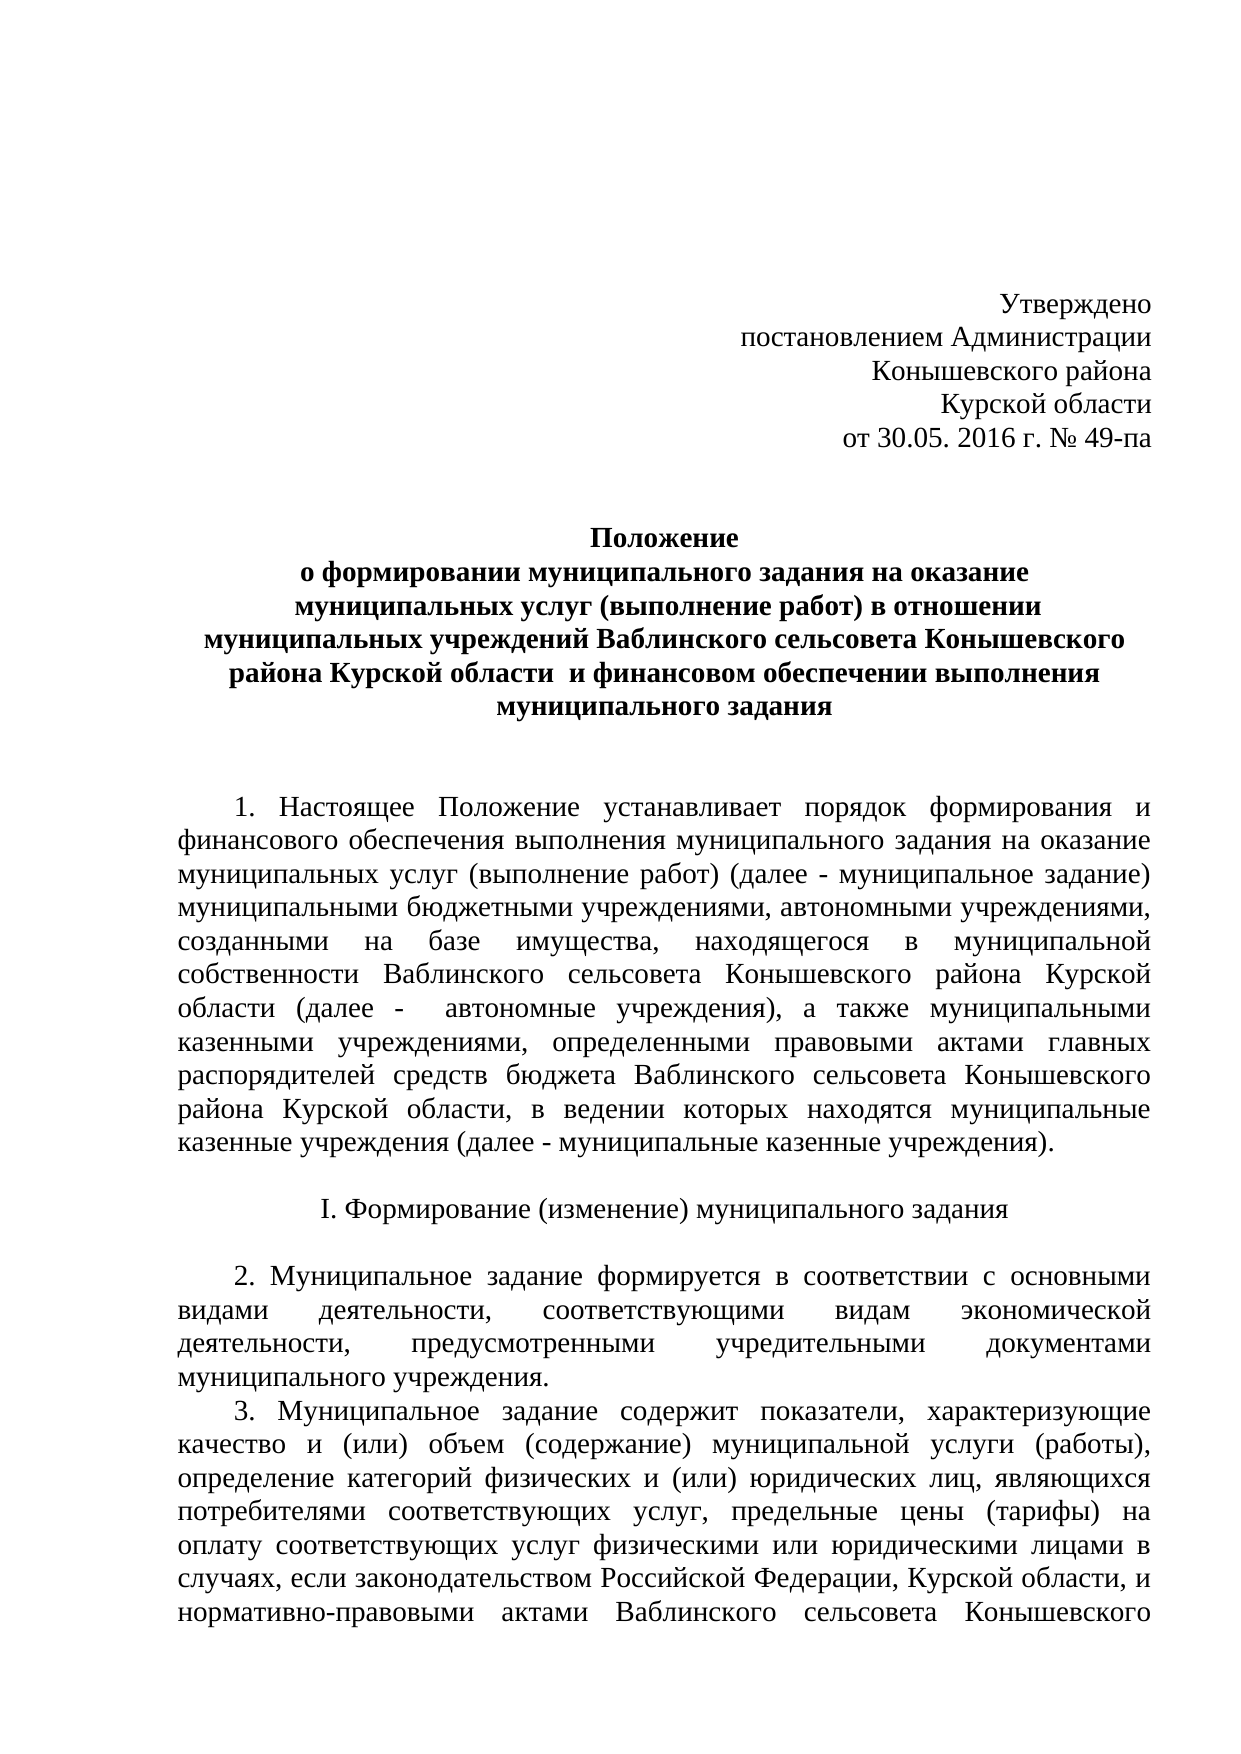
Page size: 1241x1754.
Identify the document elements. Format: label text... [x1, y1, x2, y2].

text от 30.05. 2016 г. № 49-па [177, 420, 1152, 453]
text постановлением Администрации [177, 319, 1152, 353]
text Курской области [177, 386, 1152, 420]
text муниципальных услуг (выполнение работ) в отношении муниципальных учреждений Ваблинского сельсовета Конышевского района Курской области и финансовом обеспечении выполнения муниципального задания [177, 588, 1152, 722]
text 1. Настоящее Положение устанавливает порядок формирования и финансового обеспечения выполнения муниципального задания на оказание муниципальных услуг (выполнение работ) (далее - муниципальное задание) муниципальными бюджетными учреждениями, автономными учреждениями, созданными на базе имущества, находящегося в муниципальной собственности Ваблинского сельсовета Конышевского района Курской области (далее - автономные учреждения), а также муниципальными казенными учреждениями, определенными правовыми актами главных распорядителей средств бюджета Ваблинского сельсовета Конышевского района Курской области, в ведении которых находятся муниципальные казенные учреждения (далее - муниципальные казенные учреждения). [177, 789, 1152, 1158]
text Конышевского района [177, 353, 1152, 386]
text Утверждено [177, 286, 1152, 319]
text о формировании муниципального задания на оказание [177, 554, 1152, 588]
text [177, 1393, 1152, 1627]
text 2. Муниципальное задание формируется в соответствии с основными видами деятельности, соответствующими видам экономической деятельности, предусмотренными учредительными документами муниципального учреждения. [177, 1258, 1152, 1393]
text Положение [177, 521, 1152, 554]
text I. Формирование (изменение) муниципального задания [177, 1191, 1152, 1225]
